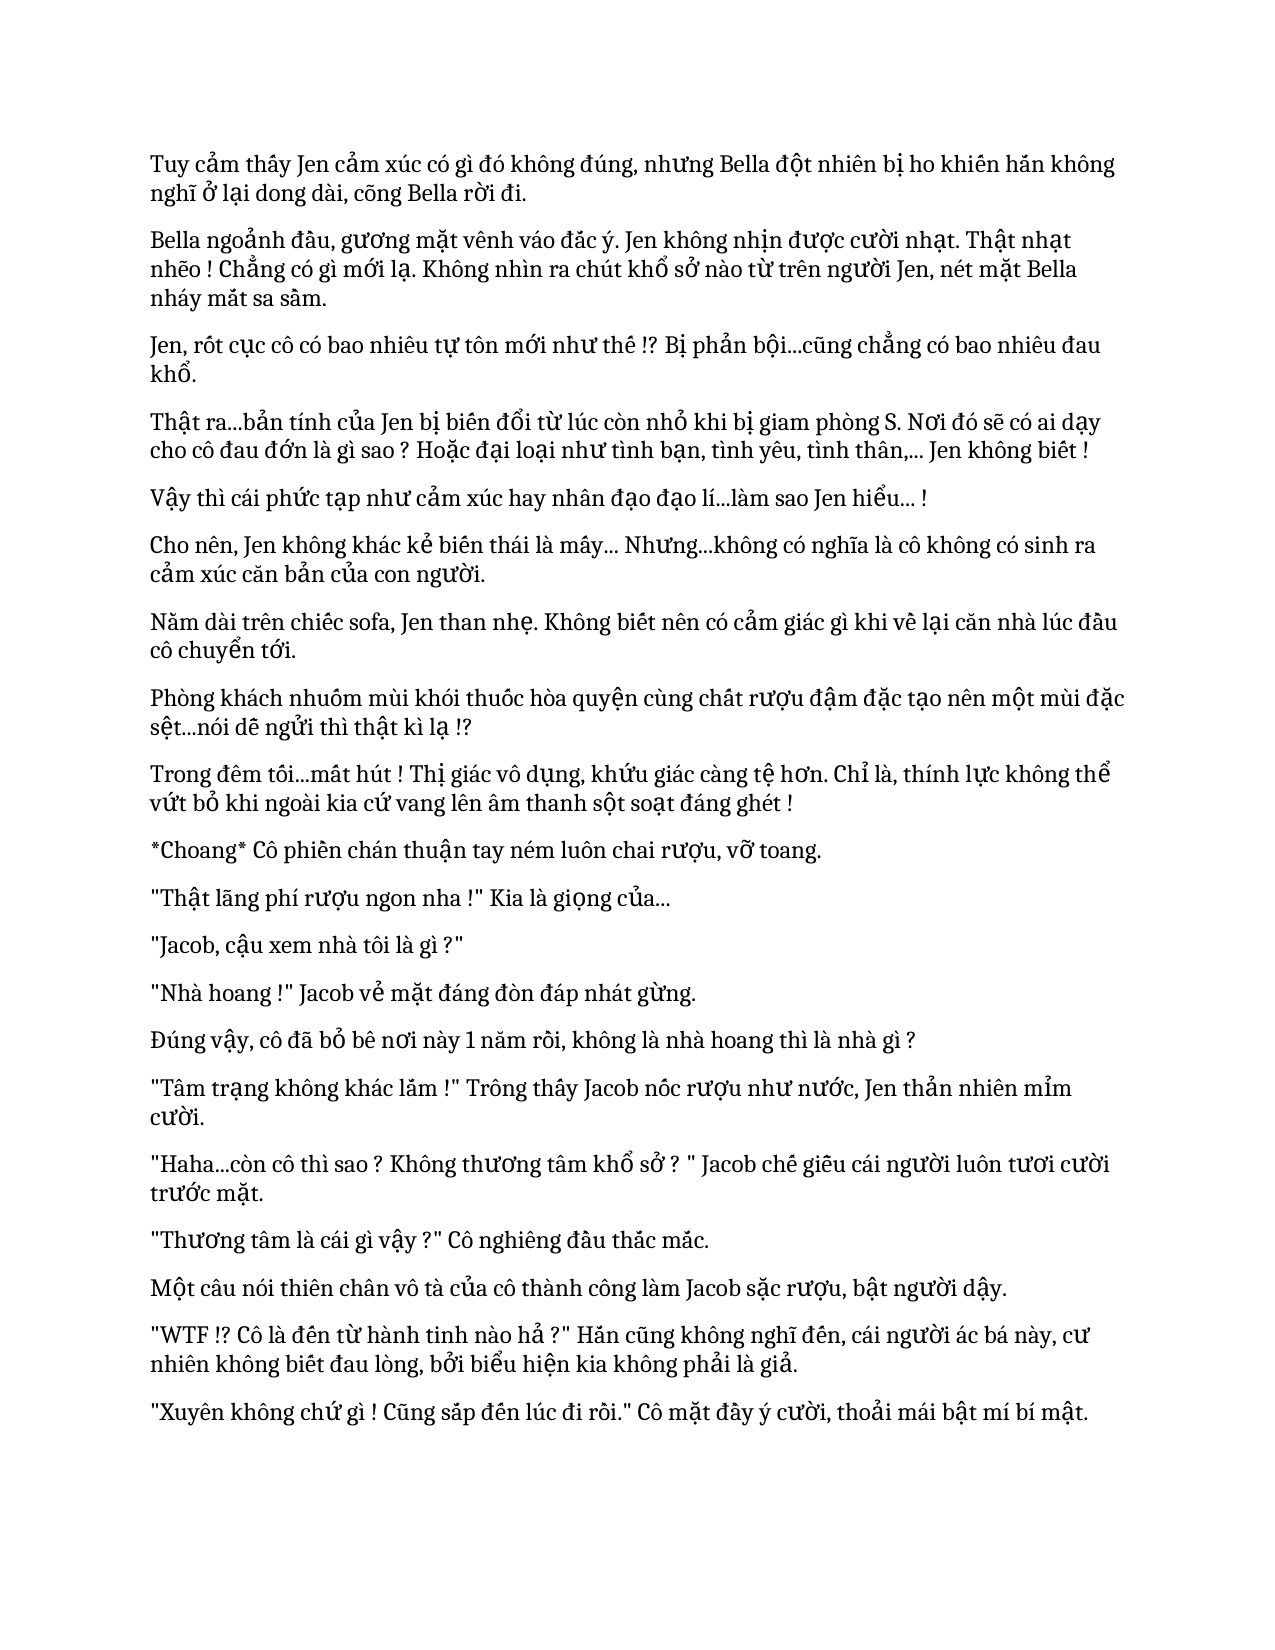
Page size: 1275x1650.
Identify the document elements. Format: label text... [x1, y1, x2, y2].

text Phòng khách nhuốm mùi khói thuốc hòa quyện cùng chất rượu đậm đặc tạo nên một mùi đặc sệt...nói dễ ngửi thì thật kì lạ !? [150, 684, 1125, 741]
text "Nhà hoang !" Jacob vẻ mặt đáng đòn đáp nhát gừng. [150, 979, 1125, 1007]
text Một câu nói thiên chân vô tà của cô thành công làm Jacob sặc rượu, bật người dậy. [150, 1274, 1125, 1302]
text Vậy thì cái phức tạp như cảm xúc hay nhân đạo đạo lí...làm sao Jen hiểu... ! [150, 484, 1125, 512]
text "Haha...còn cô thì sao ? Không thương tâm khổ sở ? " Jacob chế giễu cái người luôn tươi cười trước mặt. [150, 1150, 1125, 1207]
text "Thật lãng phí rượu ngon nha !" Kia là giọng của... [150, 884, 1125, 912]
text "Tâm trạng không khác lắm !" Trông thấy Jacob nốc rượu như nước, Jen thản nhiên mỉm cười. [150, 1074, 1125, 1131]
text *Choang* Cô phiền chán thuận tay ném luôn chai rượu, vỡ toang. [150, 836, 1125, 865]
text Nằm dài trên chiếc sofa, Jen than nhẹ. Không biết nên có cảm giác gì khi về lại căn nhà lúc đầu cô chuyển tới. [150, 607, 1125, 665]
text Đúng vậy, cô đã bỏ bê nơi này 1 năm rồi, không là nhà hoang thì là nhà gì ? [150, 1026, 1125, 1055]
text "Xuyên không chứ gì ! Cũng sắp đến lúc đi rồi." Cô mặt đầy ý cười, thoải mái bật mí bí mật. [150, 1397, 1125, 1426]
text "WTF !? Cô là đến từ hành tinh nào hả ?" Hắn cũng không nghĩ đến, cái người ác bá này, cư nhiên không biết đau lòng, bởi biểu hiện kia không phải là giả. [150, 1321, 1125, 1379]
text Tuy cảm thấy Jen cảm xúc có gì đó không đúng, nhưng Bella đột nhiên bị ho khiến hắn không nghĩ ở lại dong dài, cõng Bella rời đi. [150, 150, 1125, 207]
text Jen, rốt cục cô có bao nhiêu tự tôn mới như thế !? Bị phản bội...cũng chẳng có bao nhiêu đau khổ. [150, 331, 1125, 389]
text Trong đêm tối...mất hút ! Thị giác vô dụng, khứu giác càng tệ hơn. Chỉ là, thính lực không thể vứt bỏ khi ngoài kia cứ vang lên âm thanh sột soạt đáng ghét ! [150, 760, 1125, 817]
text Thật ra...bản tính của Jen bị biến đổi từ lúc còn nhỏ khi bị giam phòng S. Nơi đó sẽ có ai dạy cho cô đau đớn là gì sao ? Hoặc đại loại như tình bạn, tình yêu, tình thân,... Jen không biết ! [150, 407, 1125, 465]
text Cho nên, Jen không khác kẻ biến thái là mấy... Nhưng...không có nghĩa là cô không có sinh ra cảm xúc căn bản của con người. [150, 531, 1125, 589]
text "Thương tâm là cái gì vậy ?" Cô nghiêng đầu thắc mắc. [150, 1226, 1125, 1255]
text Bella ngoảnh đầu, gương mặt vênh váo đắc ý. Jen không nhịn được cười nhạt. Thật nhạt nhẽo ! Chẳng có gì mới lạ. Không nhìn ra chút khổ sở nào từ trên người Jen, nét mặt Bella nháy mắt sa sầm. [150, 226, 1125, 312]
text "Jacob, cậu xem nhà tôi là gì ?" [150, 931, 1125, 960]
